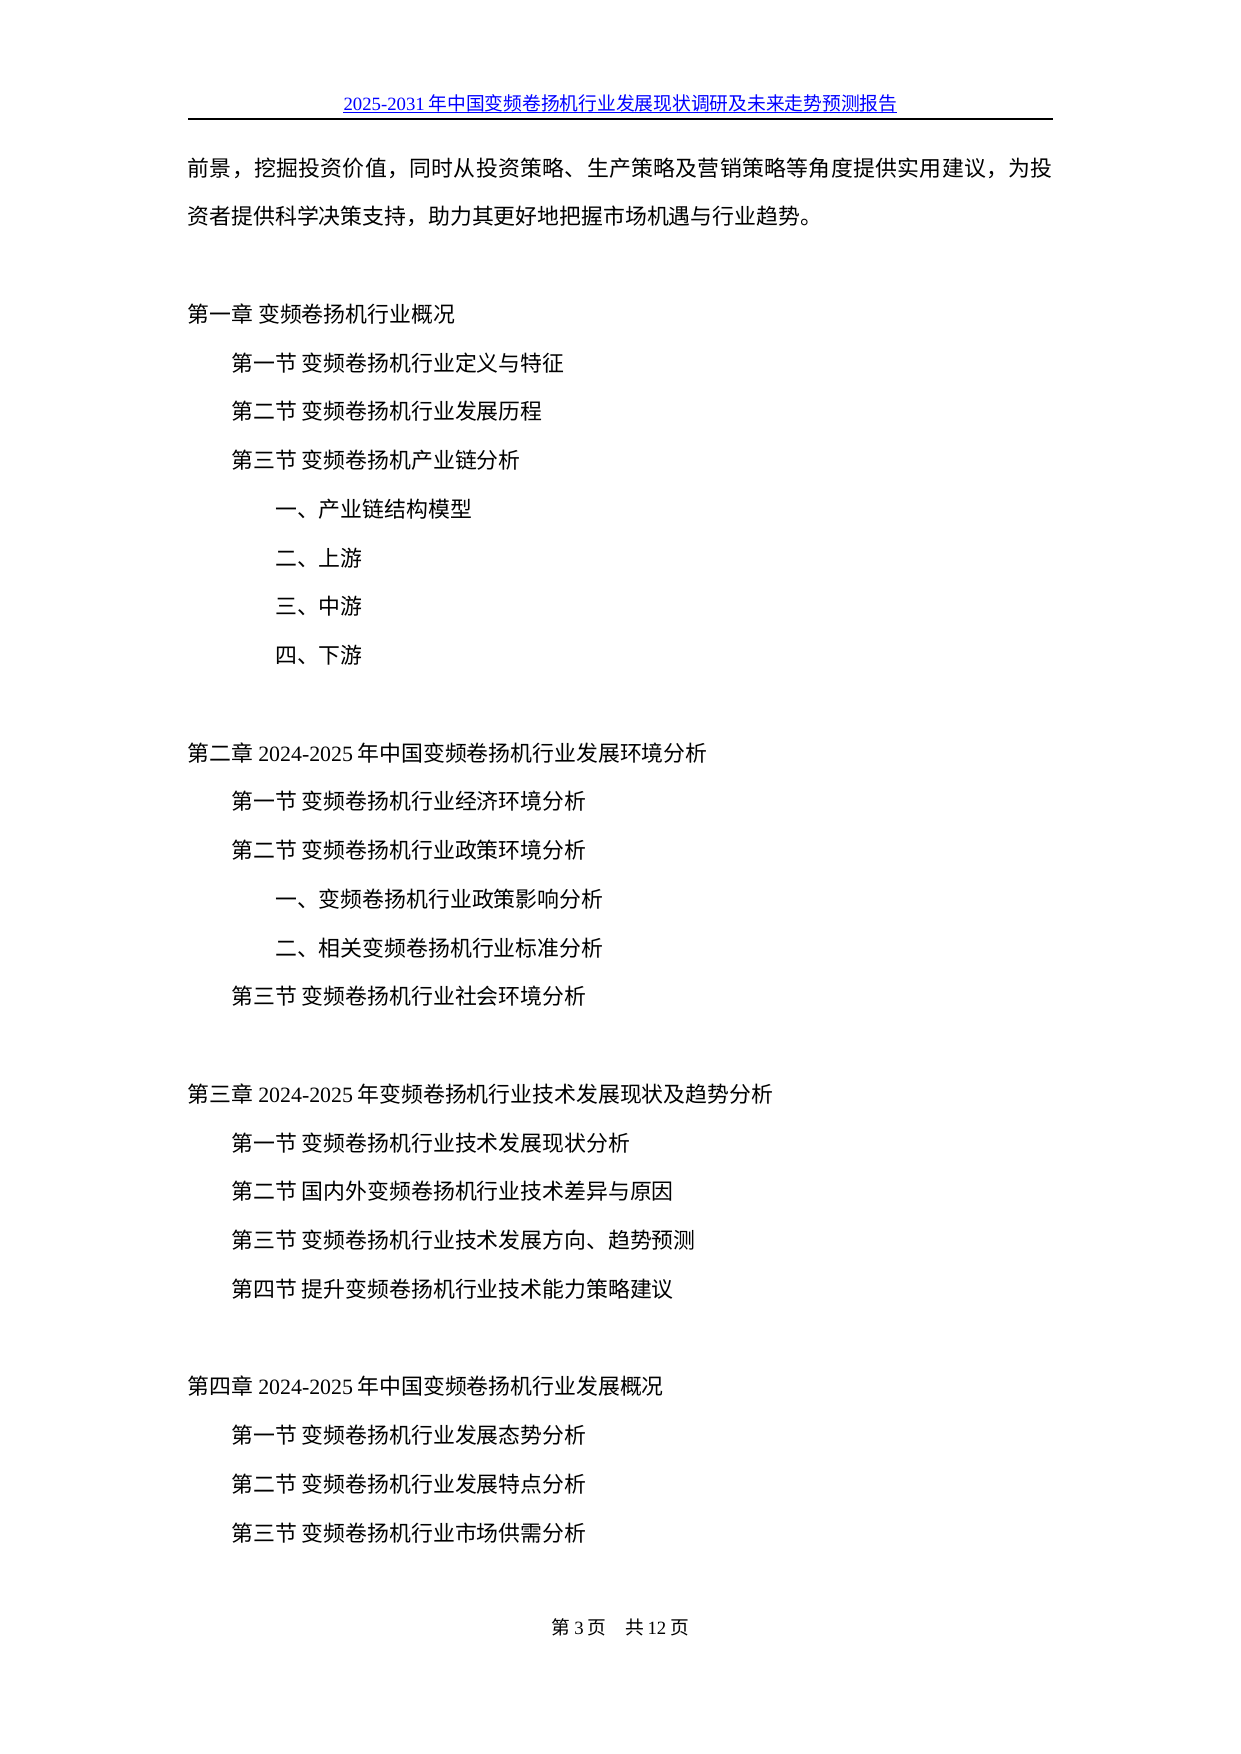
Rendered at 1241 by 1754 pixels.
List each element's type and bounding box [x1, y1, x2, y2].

text [187, 150, 1053, 1548]
